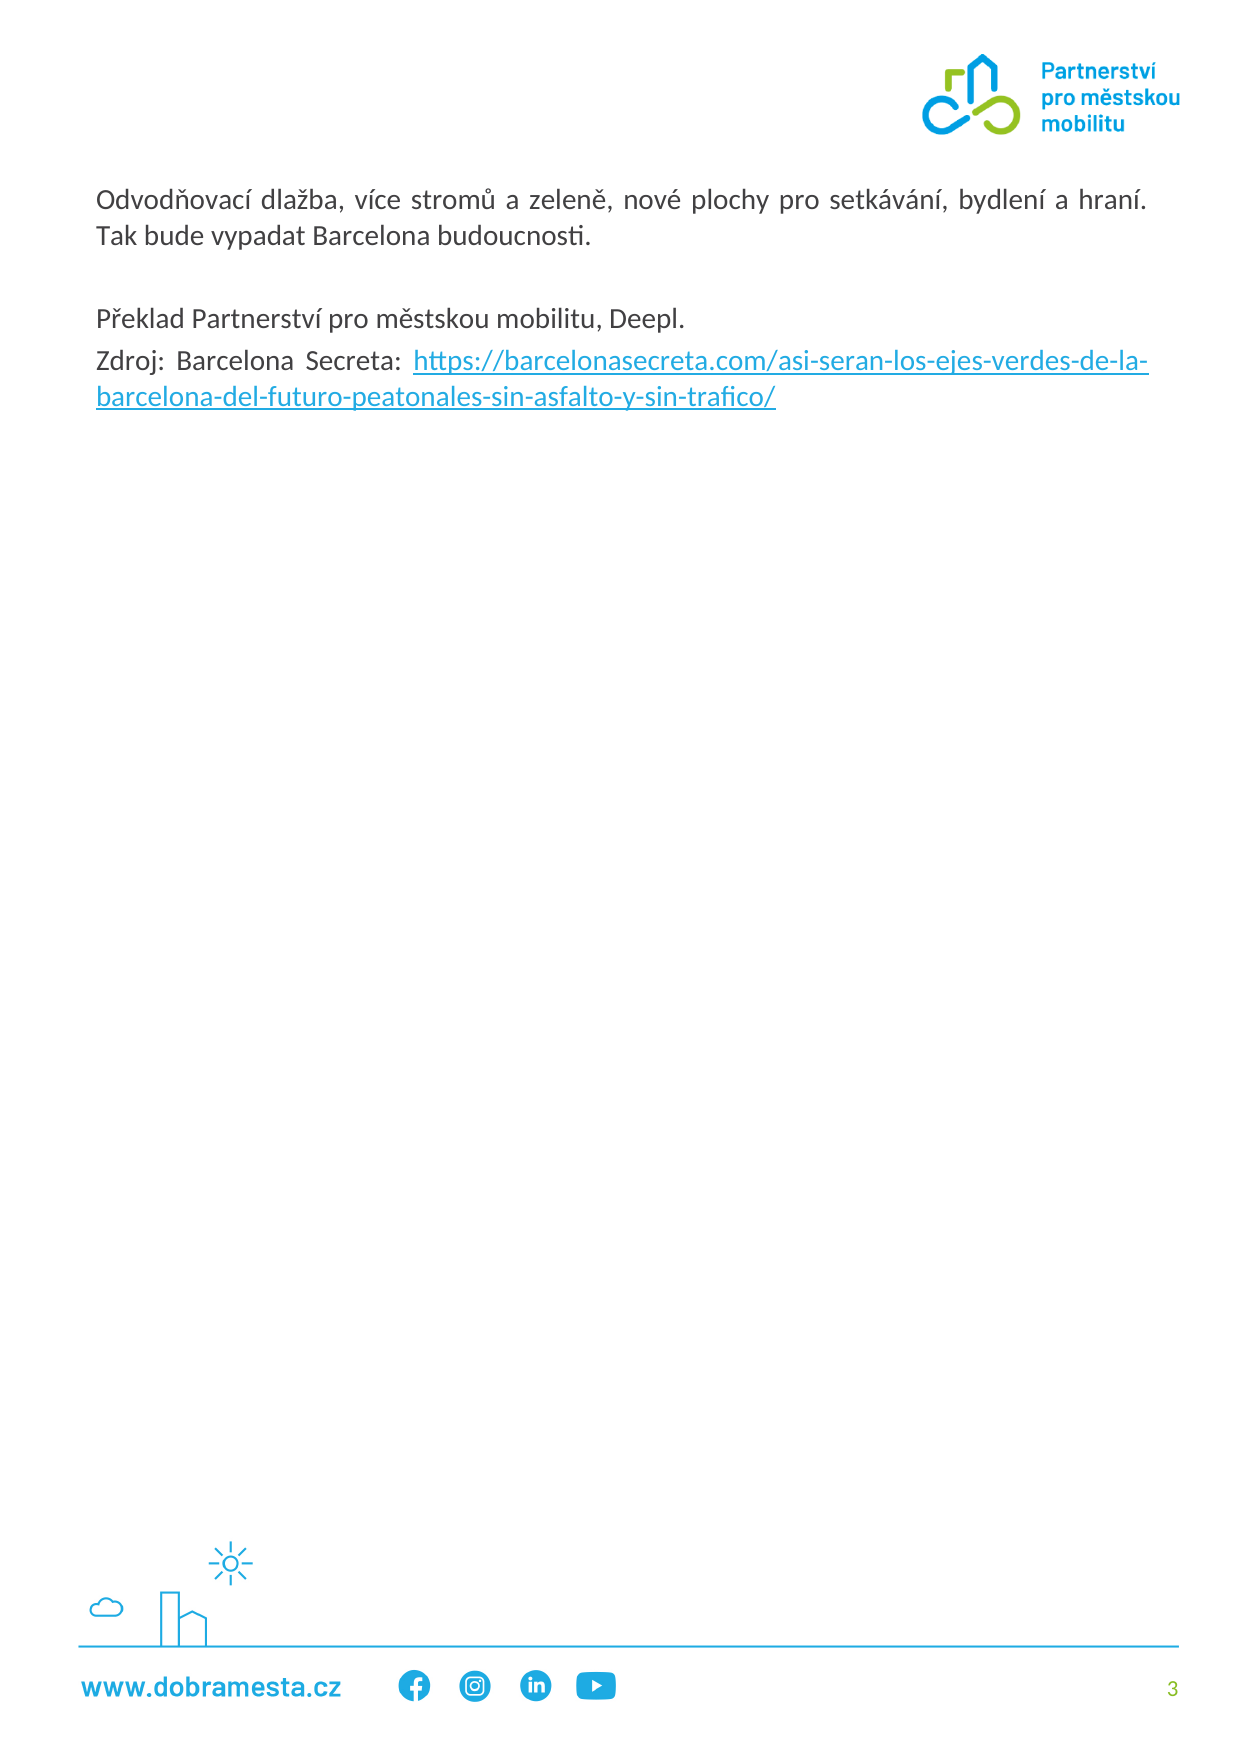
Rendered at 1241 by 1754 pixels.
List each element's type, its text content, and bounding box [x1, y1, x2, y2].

text Překlad Partnerství pro městskou mobilitu, Deepl. [96, 301, 1148, 336]
text Odvodňovací dlažba, více stromů a zeleně, nové plochy pro setkávání, bydlení a hraní. Tak bude vypadat Barcelona budoucnosti. [96, 181, 1148, 252]
picture [511, 0, 1241, 170]
text Zdroj: Barcelona Secreta: https://barcelonasecreta.com/asi-seran-los-ejes-verdes-de-la-barcelona-del-futuro-peatonales-sin-asfalto-y-sin-trafico/ [96, 342, 1148, 414]
picture [0, 1525, 1241, 1751]
